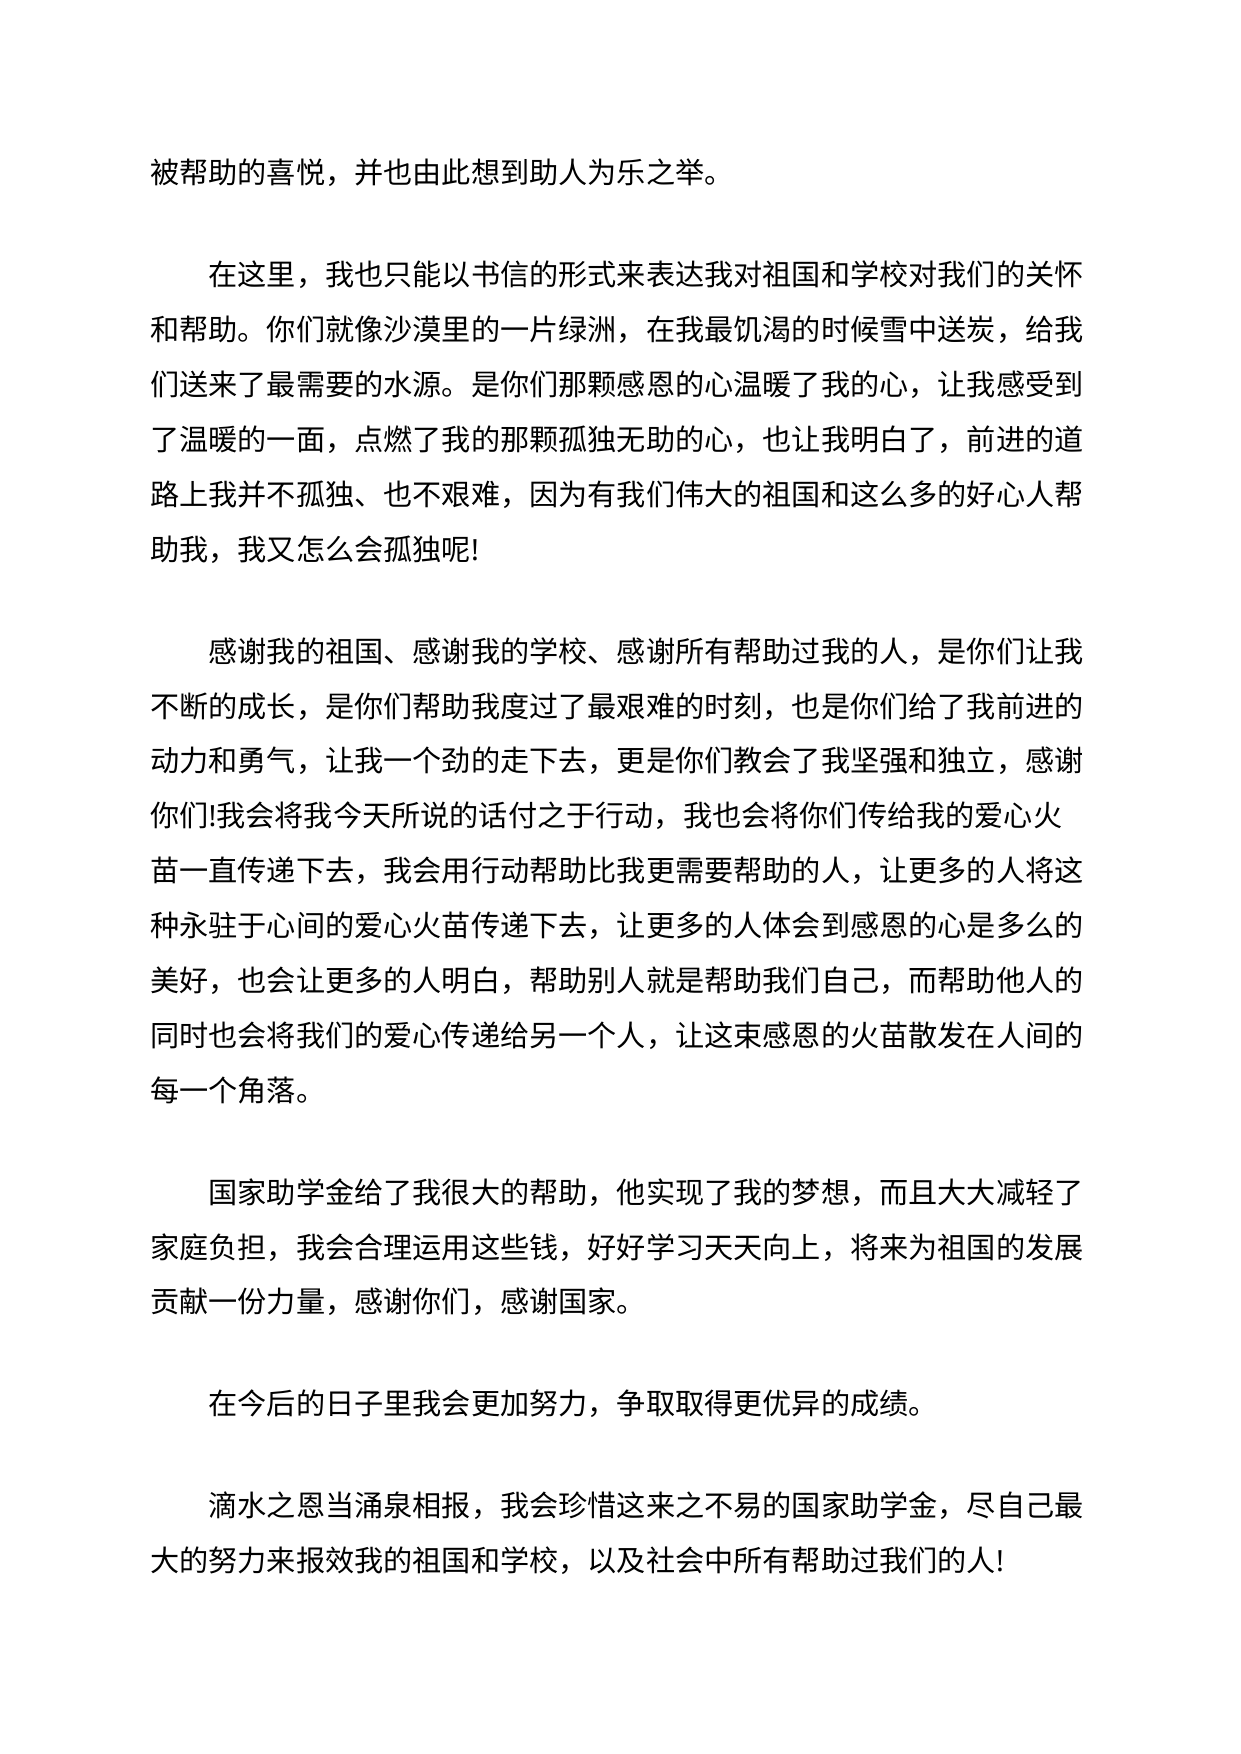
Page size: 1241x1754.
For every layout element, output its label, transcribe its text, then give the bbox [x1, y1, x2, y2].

text 在这里，我也只能以书信的形式来表达我对祖国和学校对我们的关怀和帮助。你们就像沙漠里的一片绿洲，在我最饥渴的时候雪中送炭，给我们送来了最需要的水源。是你们那颗感恩的心温暖了我的心，让我感受到了温暖的一面，点燃了我的那颗孤独无助的心，也让我明白了，前进的道路上我并不孤独、也不艰难，因为有我们伟大的祖国和这么多的好心人帮助我，我又怎么会孤独呢! [150, 252, 1090, 569]
text 在今后的日子里我会更加努力，争取取得更优异的成绩。 [150, 1381, 1090, 1423]
text 国家助学金给了我很大的帮助，他实现了我的梦想，而且大大减轻了家庭负担，我会合理运用这些钱，好好学习天天向上，将来为祖国的发展贡献一份力量，感谢你们，感谢国家。 [150, 1169, 1090, 1321]
text 滴水之恩当涌泉相报，我会珍惜这来之不易的国家助学金，尽自己最大的努力来报效我的祖国和学校，以及社会中所有帮助过我们的人! [150, 1483, 1090, 1580]
text 感谢我的祖国、感谢我的学校、感谢所有帮助过我的人，是你们让我不断的成长，是你们帮助我度过了最艰难的时刻，也是你们给了我前进的动力和勇气，让我一个劲的走下去，更是你们教会了我坚强和独立，感谢你们!我会将我今天所说的话付之于行动，我也会将你们传给我的爱心火苗一直传递下去，我会用行动帮助比我更需要帮助的人，让更多的人将这种永驻于心间的爱心火苗传递下去，让更多的人体会到感恩的心是多么的美好，也会让更多的人明白，帮助别人就是帮助我们自己，而帮助他人的同时也会将我们的爱心传递给另一个人，让这束感恩的火苗散发在人间的每一个角落。 [150, 628, 1090, 1110]
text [150, 150, 1090, 192]
